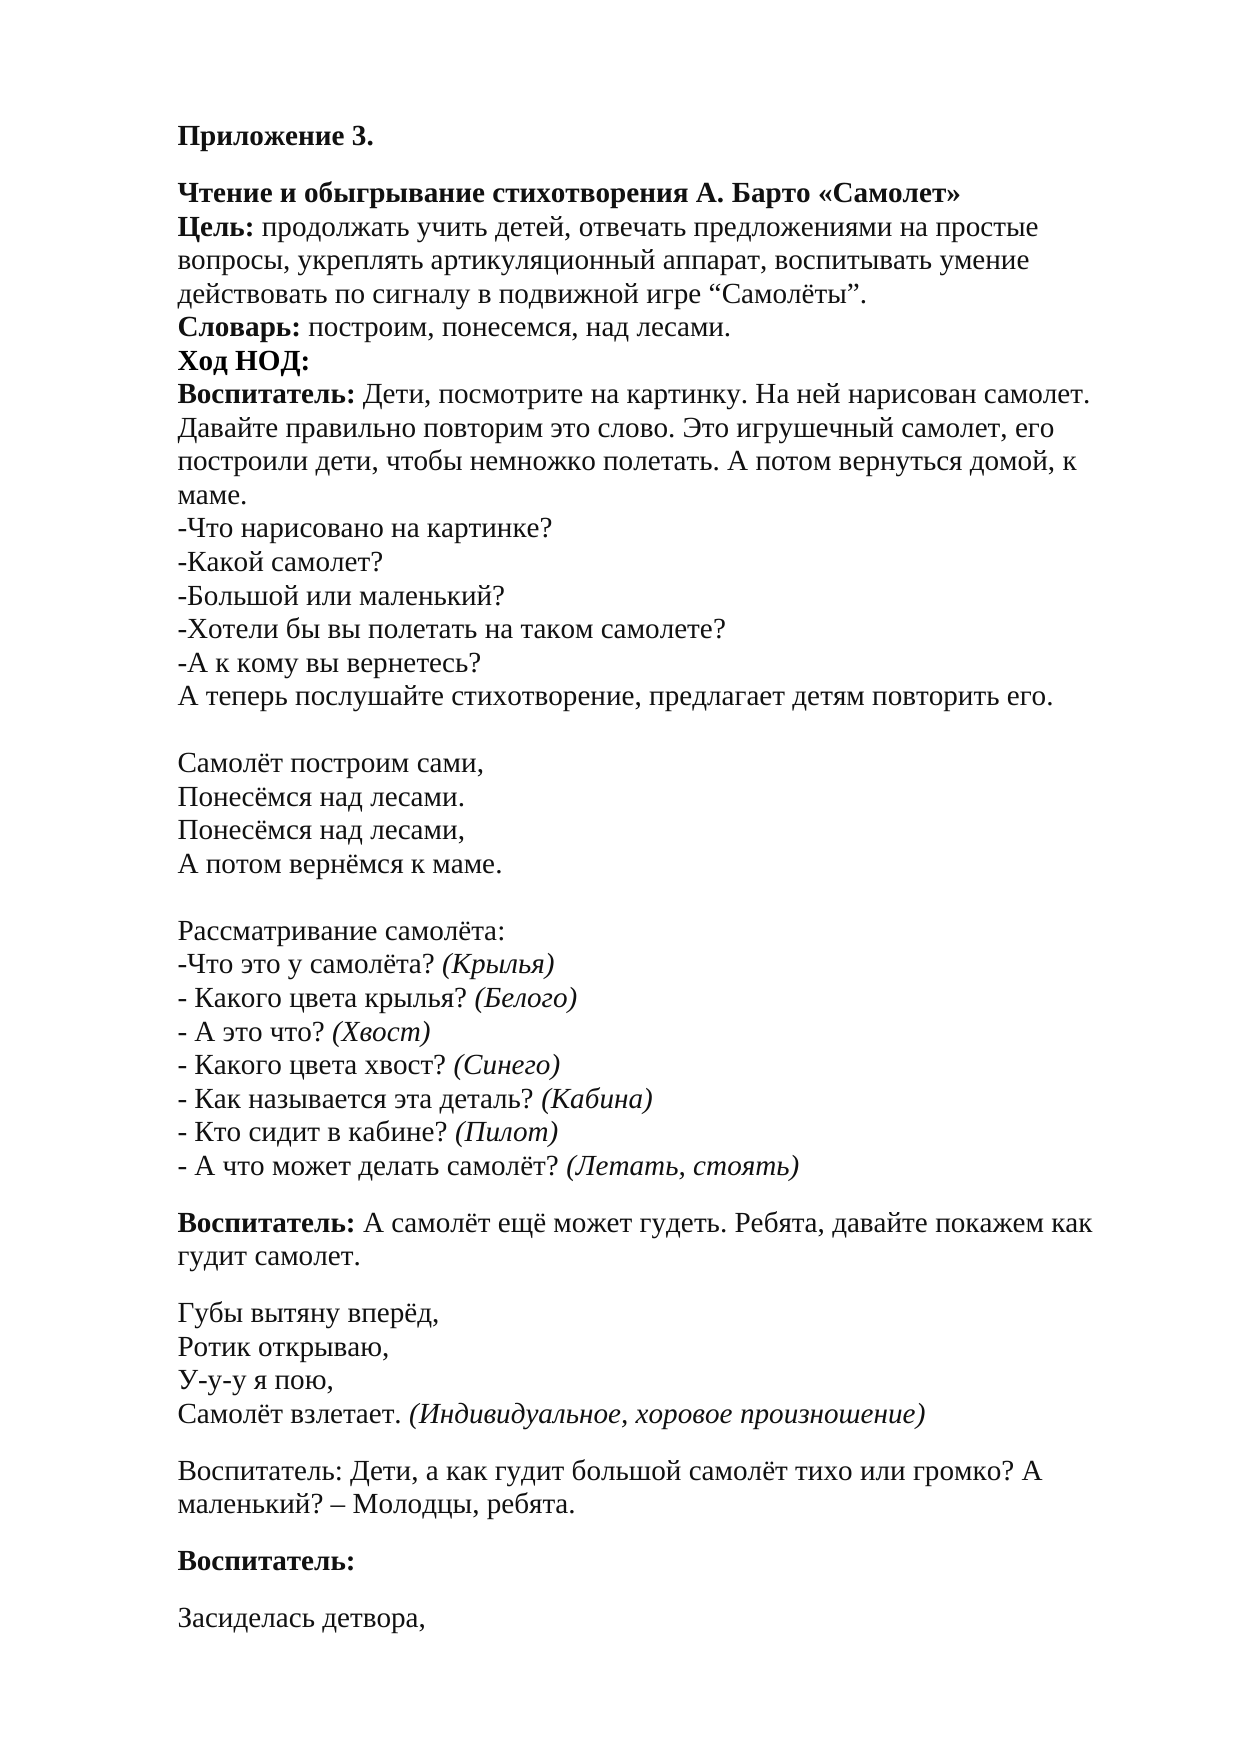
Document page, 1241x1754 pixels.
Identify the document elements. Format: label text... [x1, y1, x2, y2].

text Самолёт взлетает. (Индивидуальное, хоровое произношение) [177, 1396, 1152, 1429]
text Словарь: построим, понесемся, над лесами. [177, 309, 1152, 343]
text А теперь послушайте стихотворение, предлагает детям повторить его. [177, 678, 1152, 712]
text Воспитатель: А самолёт ещё может гудеть. Ребята, давайте покажем как гудит самолет. [177, 1205, 1152, 1272]
text - Какого цвета хвост? (Синего) [177, 1047, 1152, 1081]
text Рассматривание самолёта: [177, 913, 1152, 947]
text А потом вернёмся к маме. [177, 846, 1152, 879]
text -Большой или маленький? [177, 578, 1152, 611]
text Понесёмся над лесами. [177, 779, 1152, 812]
text - А что может делать самолёт? (Летать, стоять) [177, 1148, 1152, 1181]
text -Что это у самолёта? (Крылья) [177, 947, 1152, 980]
text Ротик открываю, [177, 1329, 1152, 1362]
text Приложение 3. [177, 118, 1152, 152]
text -Какой самолет? [177, 544, 1152, 578]
text - Как называется эта деталь? (Кабина) [177, 1081, 1152, 1114]
text - Какого цвета крылья? (Белого) [177, 980, 1152, 1014]
text Самолёт построим сами, [177, 745, 1152, 779]
text Воспитатель: [177, 1543, 1152, 1577]
text Ход НОД: [177, 343, 1152, 376]
text Воспитатель: Дети, а как гудит большой самолёт тихо или громко? А маленький? – Молодцы, ребята. [177, 1453, 1152, 1520]
text Чтение и обыгрывание стихотворения А. Барто «Самолет» [177, 175, 1152, 209]
text - Кто сидит в кабине? (Пилот) [177, 1114, 1152, 1148]
text -Хотели бы вы полетать на таком самолете? [177, 611, 1152, 645]
text Цель: продолжать учить детей, отвечать предложениями на простые вопросы, укреплять артикуляционный аппарат, воспитывать умение действовать по сигналу в подвижной игре “Самолёты”. [177, 209, 1152, 309]
text У-у-у я пою, [177, 1362, 1152, 1396]
text Понесёмся над лесами, [177, 812, 1152, 846]
text Воспитатель: Дети, посмотрите на картинку. На ней нарисован самолет. Давайте правильно повторим это слово. Это игрушечный самолет, его построили дети, чтобы немножко полетать. А потом вернуться домой, к маме. [177, 376, 1152, 511]
text Засиделась детвора, [177, 1600, 1152, 1634]
text -А к кому вы вернетесь? [177, 645, 1152, 678]
text -Что нарисовано на картинке? [177, 511, 1152, 544]
text - А это что? (Хвост) [177, 1014, 1152, 1047]
text Губы вытяну вперёд, [177, 1295, 1152, 1329]
